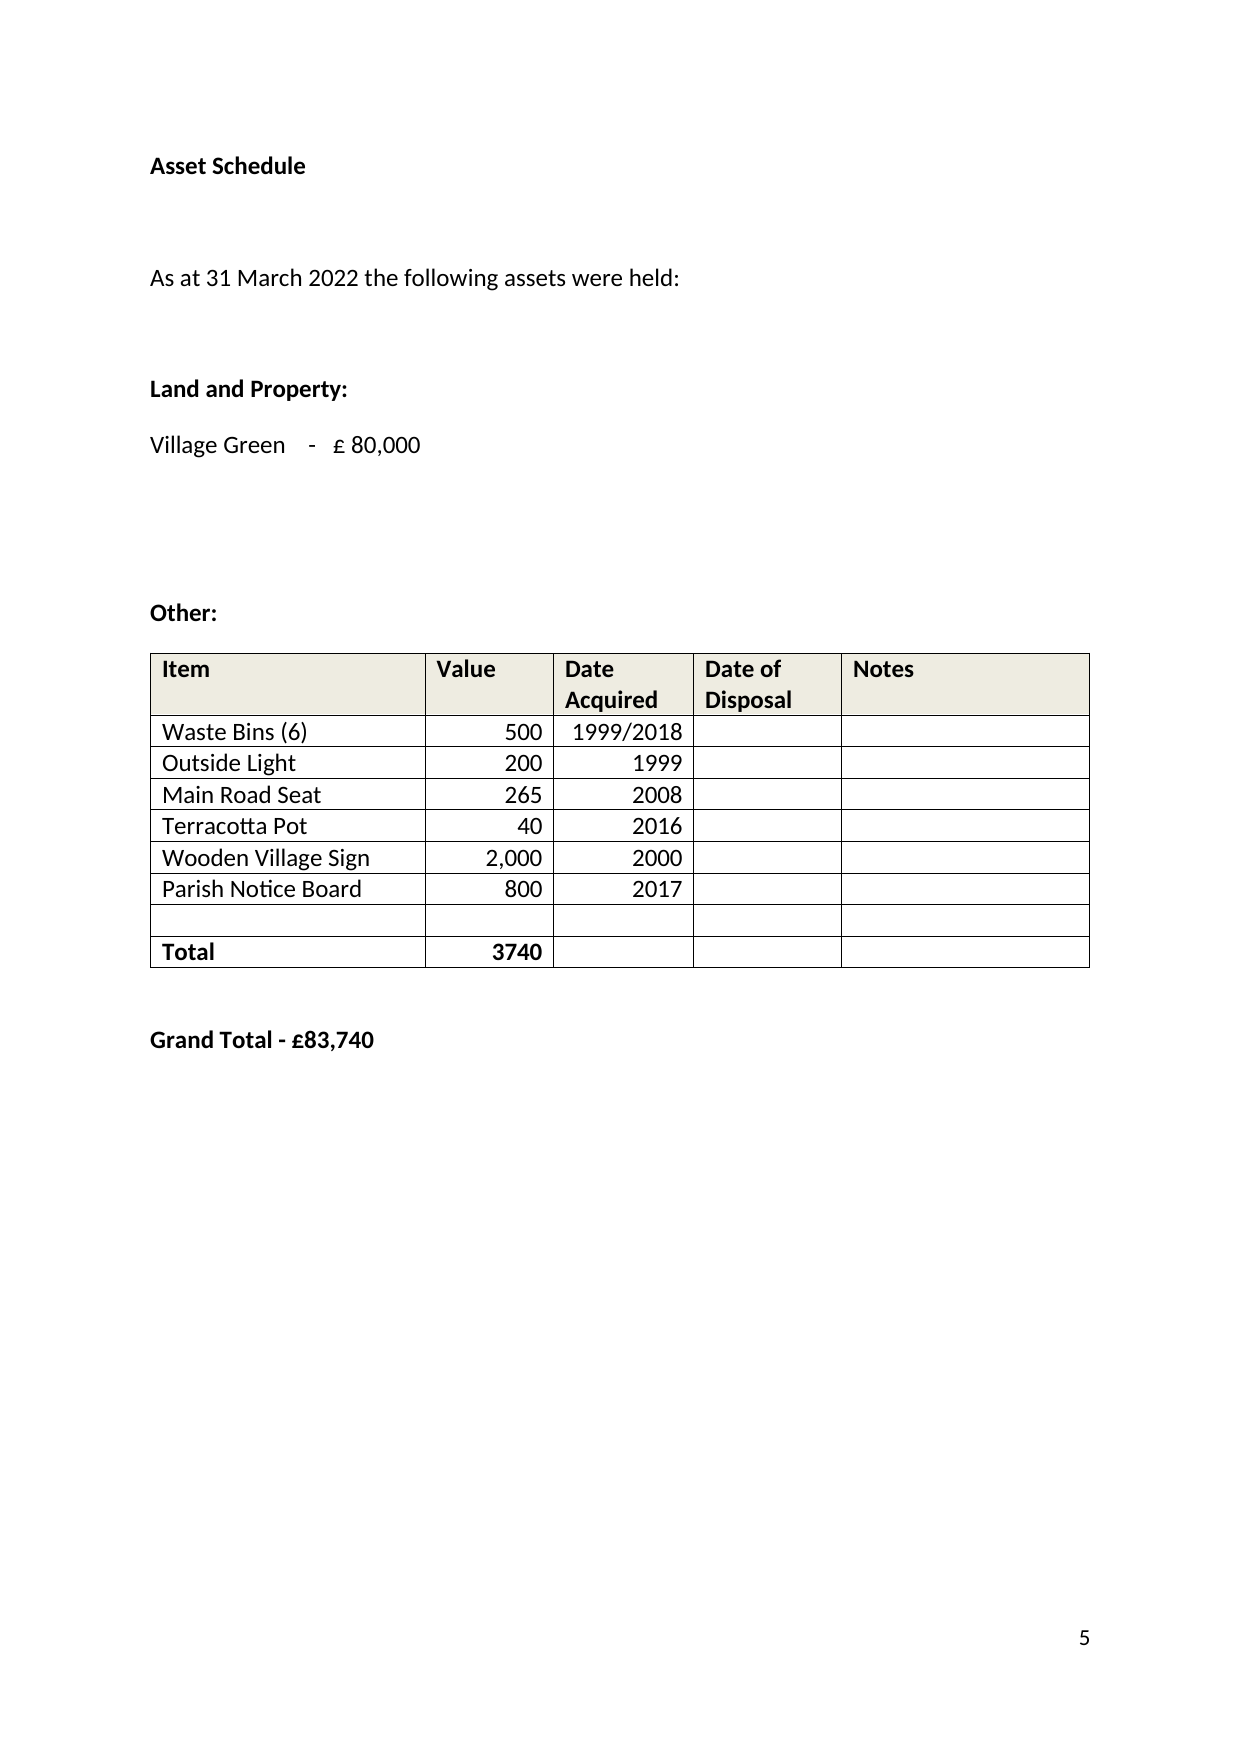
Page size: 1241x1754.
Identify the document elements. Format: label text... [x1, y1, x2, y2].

table_cell 2008 [554, 779, 693, 809]
table_cell 1999 [554, 747, 693, 778]
table_header Date Acquired [554, 654, 693, 714]
table_cell 40 [426, 810, 553, 841]
table_cell [842, 810, 1089, 841]
text As at 31 March 2022 the following assets were held: [150, 262, 468, 292]
table_cell [842, 842, 1089, 872]
table_header Value [426, 654, 553, 714]
table_cell Waste Bins (6) [151, 716, 425, 746]
table_cell [694, 937, 841, 967]
table_cell 500 [426, 716, 553, 746]
table_cell 265 [426, 779, 553, 809]
table_cell [842, 905, 1089, 936]
table_cell Parish Notice Board [151, 874, 425, 904]
table_header Date of Disposal [694, 654, 841, 714]
text Grand Total - £83,740 [150, 1024, 1090, 1054]
text Land and Property: [150, 373, 1090, 404]
table_cell 2000 [554, 842, 693, 872]
text Asset Schedule [150, 150, 1090, 181]
table_cell Wooden Village Sign [151, 842, 425, 872]
table_cell 2016 [554, 810, 693, 841]
table_cell [426, 905, 553, 936]
table_cell Main Road Seat [151, 779, 425, 809]
table_cell [554, 937, 693, 967]
table_cell 3740 [426, 937, 553, 967]
table_cell Terracotta Pot [151, 810, 425, 841]
table_cell [694, 810, 841, 841]
table_cell [694, 716, 841, 746]
table_cell [694, 842, 841, 872]
table_cell 2017 [554, 874, 693, 904]
table_cell Total [151, 937, 425, 967]
text Other: [150, 597, 1090, 627]
table_cell [842, 747, 1089, 778]
table_cell [842, 874, 1089, 904]
table_cell [694, 779, 841, 809]
table_cell 1999/2018 [554, 716, 693, 746]
table_cell [842, 937, 1089, 967]
table_cell 2,000 [426, 842, 553, 872]
table_cell Outside Light [151, 747, 425, 778]
table_cell [151, 905, 425, 936]
table_header Item [151, 654, 425, 714]
table_cell 200 [426, 747, 553, 778]
table_cell 800 [426, 874, 553, 904]
table_cell [554, 905, 693, 936]
table_header Notes [842, 654, 1089, 714]
text As at 31 March 2022 the following assets were held: [498, 262, 1090, 292]
text Village Green - £ 80,000 [150, 429, 1090, 460]
table_cell [842, 779, 1089, 809]
table_cell [842, 716, 1089, 746]
table_cell [694, 905, 841, 936]
table_cell [694, 747, 841, 778]
table_cell [694, 874, 841, 904]
